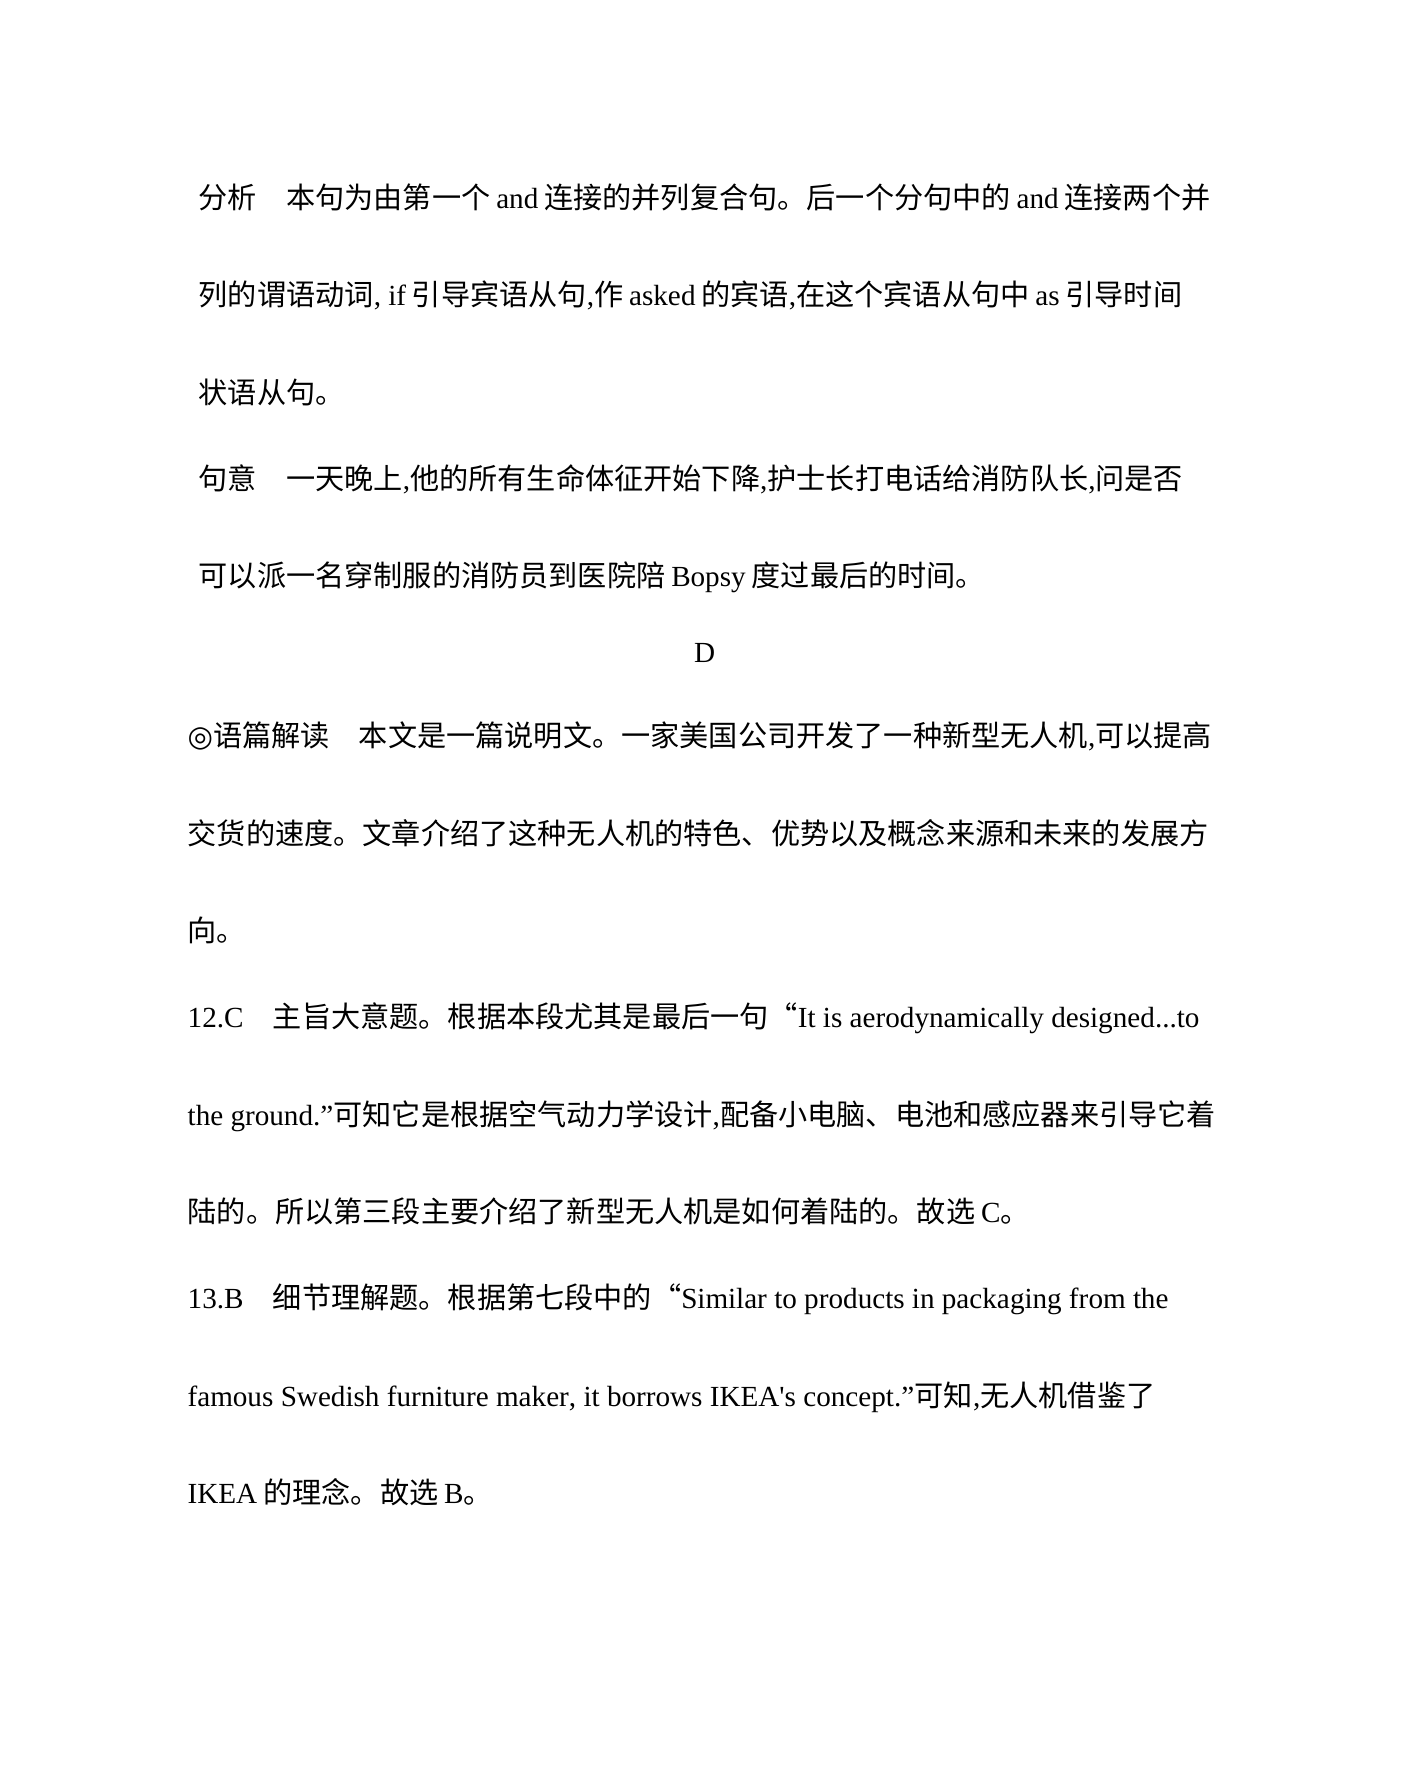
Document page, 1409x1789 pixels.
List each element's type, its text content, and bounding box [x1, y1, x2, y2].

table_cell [188, 163, 1221, 620]
text 13.B 细节理解题。根据第七段中的“Similar to products in packaging from the famous Swedish furniture maker, it borrows IKEA's concept.”可知,无人机借鉴了IKEA的理念。故选B。 [187, 1264, 1221, 1524]
text D [187, 620, 1221, 685]
text 12.C 主旨大意题。根据本段尤其是最后一句“It is aerodynamically designed...to the ground.”可知它是根据空气动力学设计,配备小电脑、电池和感应器来引导它着陆的。所以第三段主要介绍了新型无人机是如何着陆的。故选C。 [187, 983, 1221, 1243]
text ◎语篇解读 本文是一篇说明文。一家美国公司开发了一种新型无人机,可以提高交货的速度。文章介绍了这种无人机的特色、优势以及概念来源和未来的发展方向。 [187, 701, 1221, 961]
